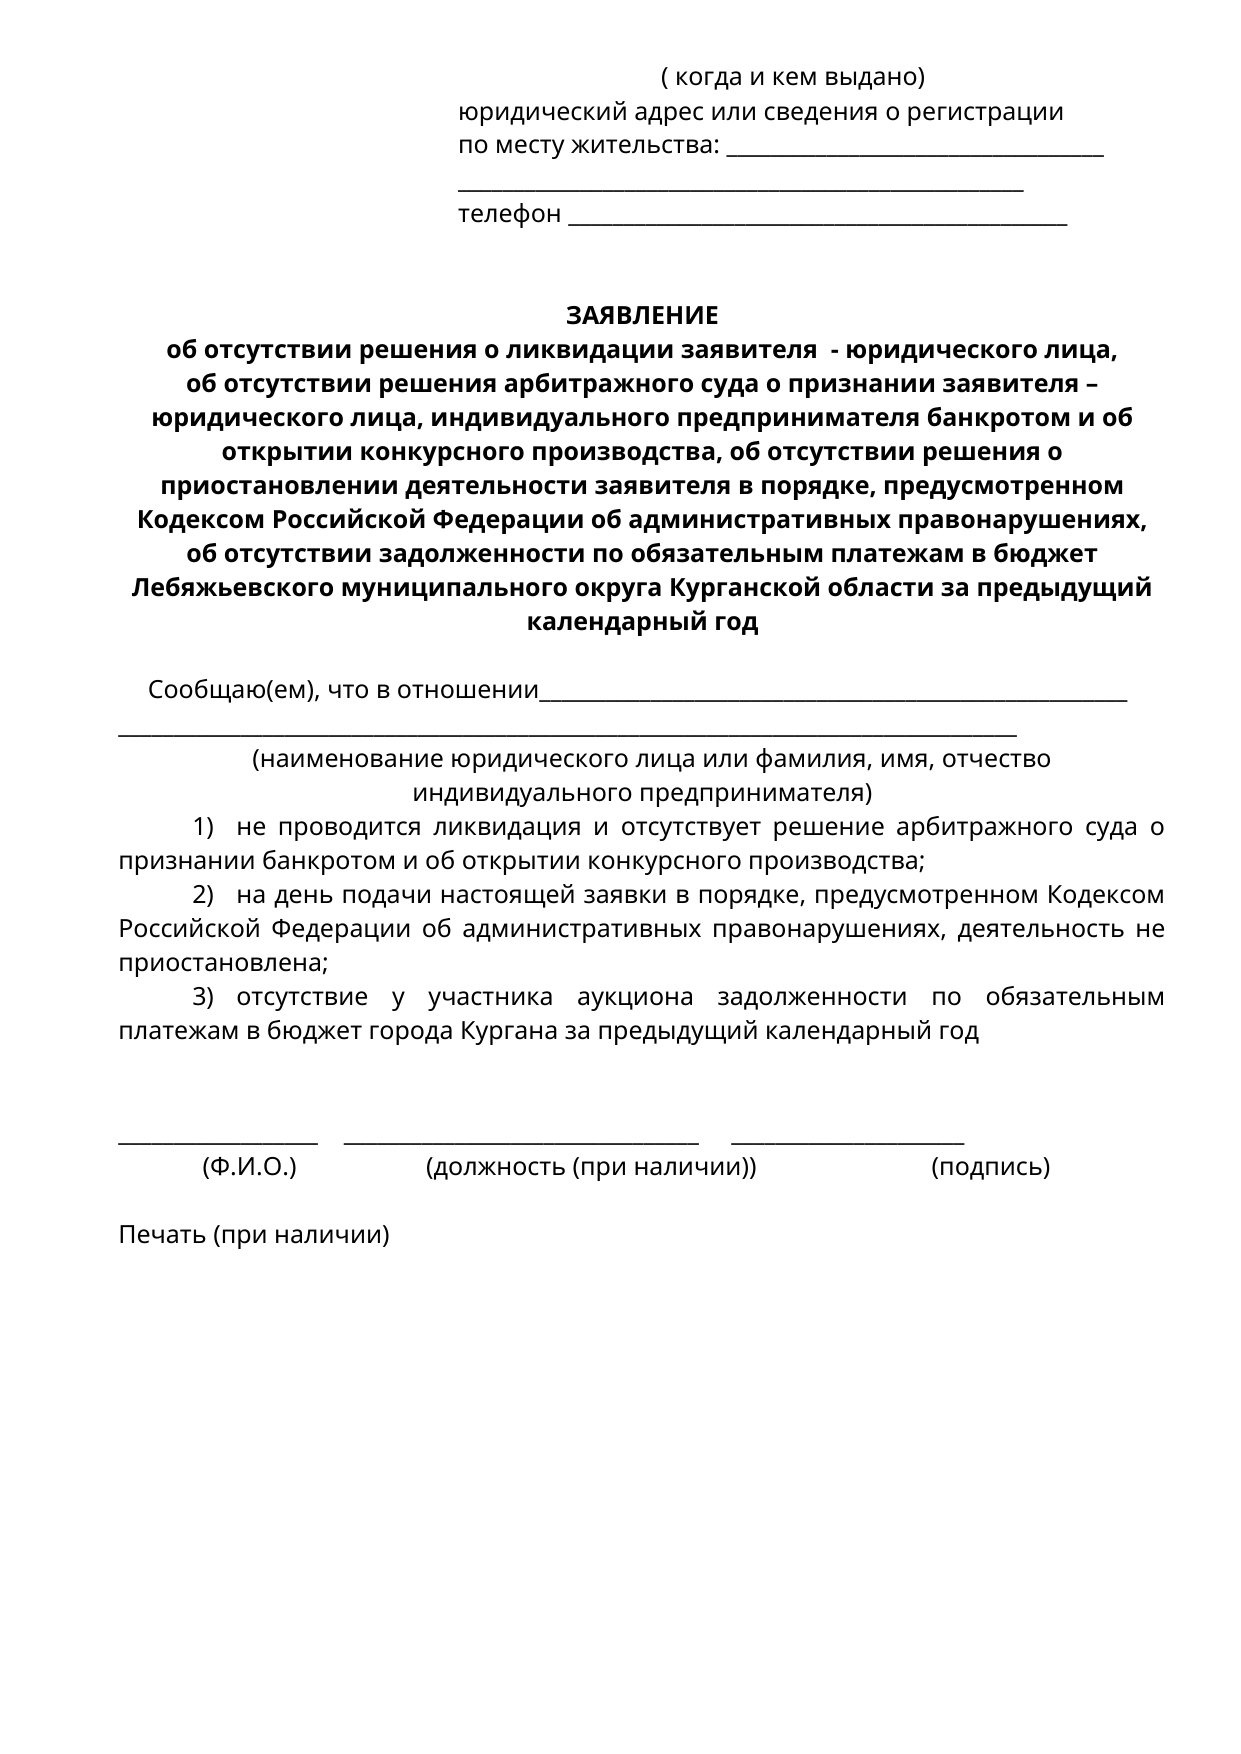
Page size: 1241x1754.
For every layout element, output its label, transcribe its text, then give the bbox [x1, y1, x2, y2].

list не проводится ликвидация и отсутствует решение арбитражного суда о признании банкротом и об открытии конкурсного производства; [118, 808, 1166, 877]
text об отсутствии решения о ликвидации заявителя - юридического лица, [118, 332, 1166, 366]
text телефон _____________________________________________ [118, 195, 1166, 229]
text (Ф.И.О.) (должность (при наличии)) (подпись) [118, 1149, 1166, 1183]
text об отсутствии решения арбитражного суда о признании заявителя – юридического лица, индивидуального предпринимателя банкротом и об открытии конкурсного производства, об отсутствии решения о приостановлении деятельности заявителя в порядке, предусмотренном Кодексом Российской Федерации об административных правонарушениях, об отсутствии задолженности по обязательным платежам в бюджет Лебяжьевского муниципального округа Курганской области за предыдущий календарный год [118, 366, 1166, 638]
text Сообщаю(ем), что в отношении_____________________________________________________ [148, 672, 1166, 706]
text __________________ ________________________________ _____________________ [118, 1115, 1166, 1149]
text ЗАЯВЛЕНИЕ [118, 297, 1166, 332]
text юридический адрес или сведения о регистрации [118, 93, 1166, 127]
text _________________________________________________________________________________ [118, 706, 1166, 740]
list отсутствие у участника аукциона задолженности по обязательным платежам в бюджет города Кургана за предыдущий календарный год [118, 979, 1166, 1047]
text (наименование юридического лица или фамилия, имя, отчество индивидуального предпринимателя) [118, 740, 1166, 808]
list на день подачи настоящей заявки в порядке, предусмотренном Кодексом Российской Федерации об административных правонарушениях, деятельность не приостановлена; [118, 877, 1166, 979]
text ___________________________________________________ [118, 161, 1166, 195]
text Печать (при наличии) [118, 1217, 1166, 1251]
text по месту жительства: __________________________________ [118, 127, 1166, 161]
text ( когда и кем выдано) [118, 59, 1166, 93]
